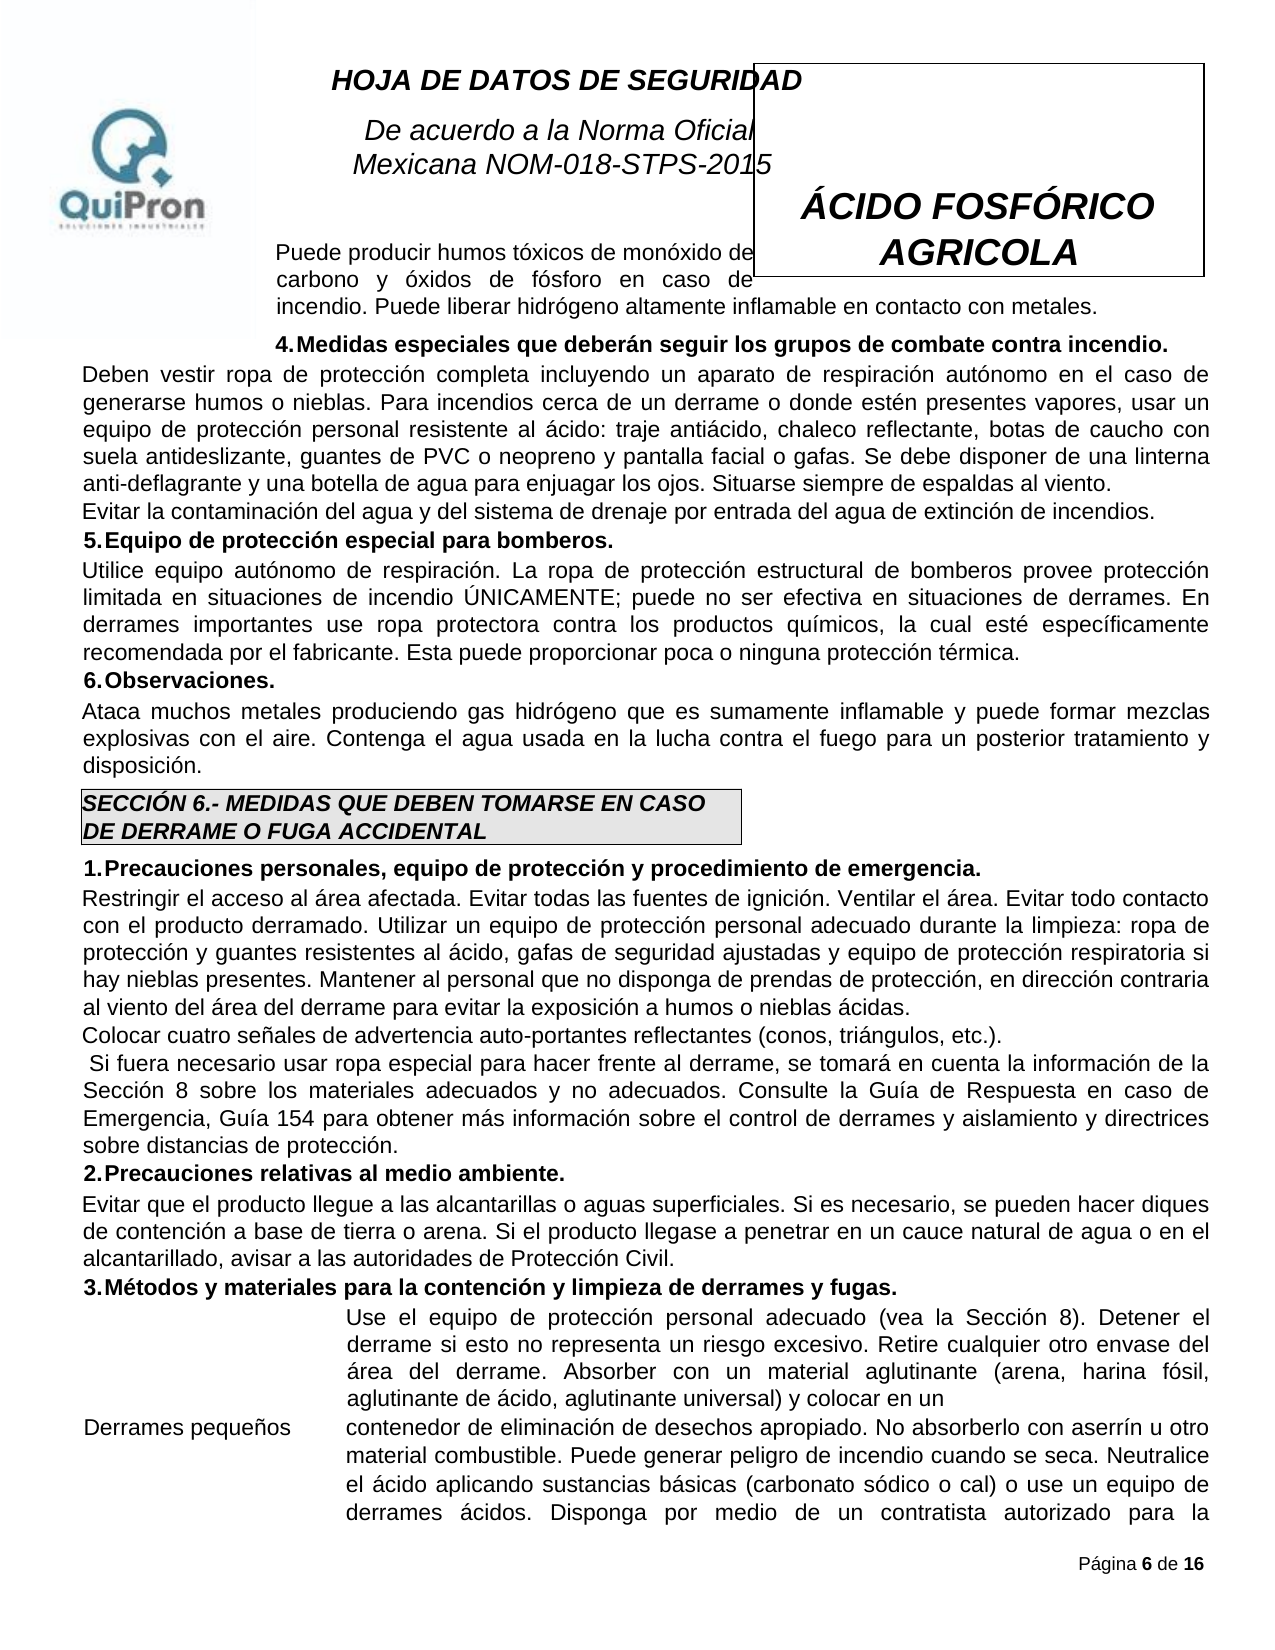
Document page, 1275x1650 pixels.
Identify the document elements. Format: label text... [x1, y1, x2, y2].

list Precauciones relativas al medio ambiente. [83, 1160, 1211, 1186]
list Equipo de protección especial para bomberos. [83, 527, 1211, 553]
text Use el equipo de protección personal adecuado (vea la Sección 8). Detener el derrame si esto no representa un riesgo excesivo. Retire cualquier otro envase del área del derrame. Absorber con un material aglutinante (arena, harina fósil, aglutinante de ácido, aglutinante universal) y colocar en un [346, 1304, 1211, 1412]
text Puede producir humos tóxicos de monóxido de carbono y óxidos de fósforo en caso de incendio. Puede liberar hidrógeno altamente inflamable en contacto con metales. [255, 238, 1211, 319]
text Deben vestir ropa de protección completa incluyendo un aparato de respiración autónomo en el caso de generarse humos o nieblas. Para incendios cerca de un derrame o donde estén presentes vapores, usar un equipo de protección personal resistente al ácido: traje antiácido, chaleco reflectante, botas de caucho con suela antideslizante, guantes de PVC o neopreno y pantalla facial o gafas. Se debe disponer de una linterna anti-deflagrante y una botella de agua para enjuagar los ojos. Situarse siempre de espaldas al viento. [82, 361, 1211, 496]
list Medidas especiales que deberán seguir los grupos de combate contra incendio. [83, 331, 1211, 357]
text Evitar la contaminación del agua y del sistema de drenaje por entrada del agua de extinción de incendios. [82, 498, 1211, 524]
list Observaciones. [83, 667, 1211, 693]
text Evitar que el producto llegue a las alcantarillas o aguas superficiales. Si es necesario, se pueden hacer diques de contención a base de tierra o arena. Si el producto llegase a penetrar en un cauce natural de agua o en el alcantarillado, avisar a las autoridades de Protección Civil. [82, 1191, 1211, 1271]
subtitle SECCIÓN 6.- MEDIDAS QUE DEBEN TOMARSE EN CASO DE DERRAME O FUGA ACCIDENTAL [82, 790, 741, 844]
list Precauciones personales, equipo de protección y procedimiento de emergencia. [83, 854, 1211, 881]
text Si fuera necesario usar ropa especial para hacer frente al derrame, se tomará en cuenta la información de la Sección 8 sobre los materiales adecuados y no adecuados. Consulte la Guía de Respuesta en caso de Emergencia, Guía 154 para obtener más información sobre el control de derrames y aislamiento y directrices sobre distancias de protección. [82, 1050, 1211, 1158]
text Ataca muchos metales produciendo gas hidrógeno que es sumamente inflamable y puede formar mezclas explosivas con el aire. Contenga el agua usada en la lucha contra el fuego para un posterior tratamiento y disposición. [82, 698, 1211, 778]
picture [0, 0, 255, 337]
table_header Derrames pequeños [83, 1414, 346, 1526]
text Colocar cuatro señales de advertencia auto-portantes reflectantes (conos, triángulos, etc.). [82, 1022, 1211, 1048]
text Utilice equipo autónomo de respiración. La ropa de protección estructural de bomberos provee protección limitada en situaciones de incendio ÚNICAMENTE; puede no ser efectiva en situaciones de derrames. En derrames importantes use ropa protectora contra los productos químicos, la cual esté específicamente recomendada por el fabricante. Esta puede proporcionar poca o ninguna protección térmica. [82, 557, 1211, 665]
text Restringir el acceso al área afectada. Evitar todas las fuentes de ignición. Ventilar el área. Evitar todo contacto con el producto derramado. Utilizar un equipo de protección personal adecuado durante la limpieza: ropa de protección y guantes resistentes al ácido, gafas de seguridad ajustadas y equipo de protección respiratoria si hay nieblas presentes. Mantener al personal que no disponga de prendas de protección, en dirección contraria al viento del área del derrame para evitar la exposición a humos o nieblas ácidas. [82, 885, 1211, 1020]
list Métodos y materiales para la contención y limpieza de derrames y fugas. [83, 1273, 1211, 1300]
